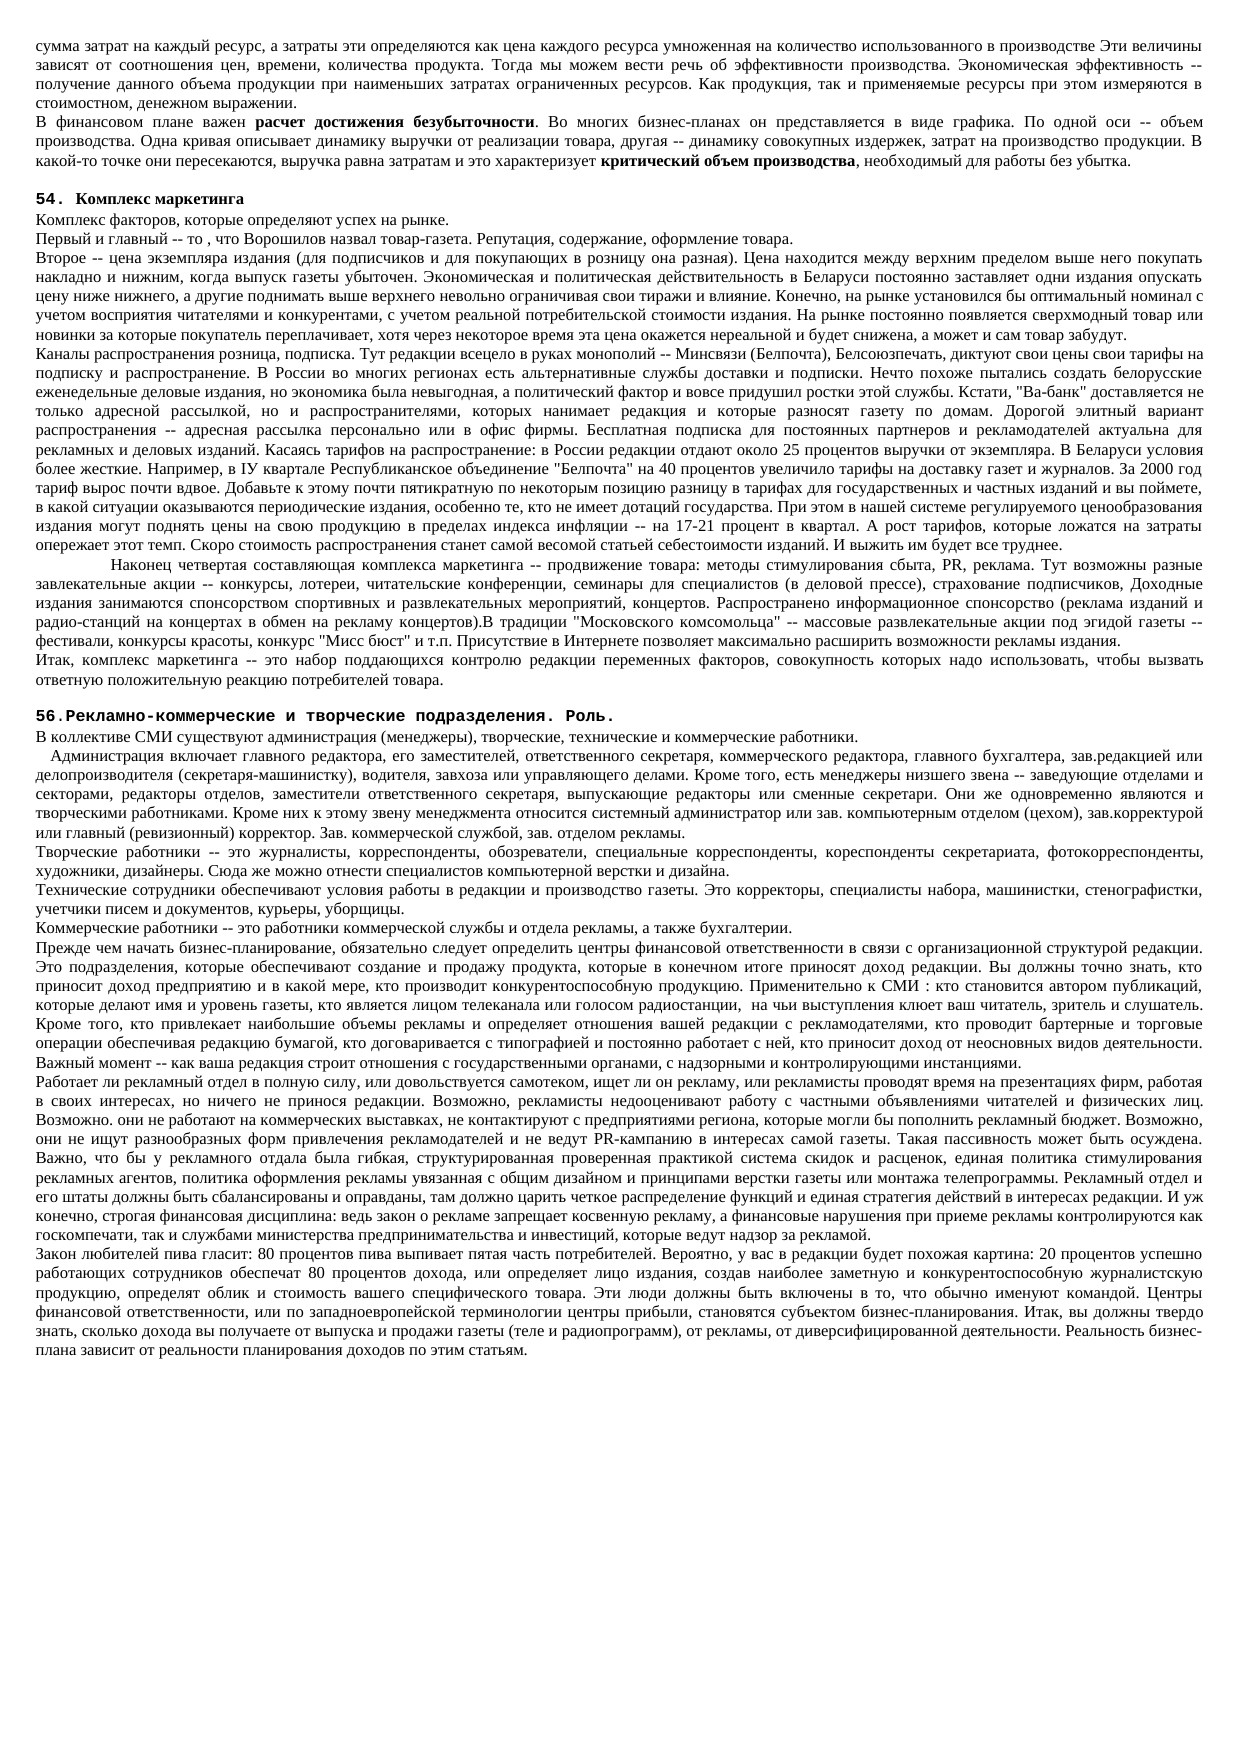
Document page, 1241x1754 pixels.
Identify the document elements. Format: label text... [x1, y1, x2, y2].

text Администрация включает главного редактора, его заместителей, ответственного секретаря, коммерческого редактора, главного бухгалтера, зав.редакцией или делопроизводителя (секретаря-машинистку), водителя, завхоза или управляющего делами. Кроме того, есть менеджеры низшего звена -- заведующие отделами и секторами, редакторы отделов, заместители ответственного секретаря, выпускающие редакторы или сменные секретари. Они же одновременно являются и творческими работниками. Кроме них к этому звену менеджмента относится системный администратор или зав. компьютерным отделом (цехом), зав.корректурой или главный (ревизионный) корректор. Зав. коммерческой службой, зав. отделом рекламы. [35, 746, 1205, 842]
text Закон любителей пива гласит: 80 процентов пива выпивает пятая часть потребителей. Вероятно, у вас в редакции будет похожая картина: 20 процентов успешно работающих сотрудников обеспечат 80 процентов дохода, или определяет лицо издания, создав наиболее заметную и конкурентоспособную журналистскую продукцию, определят облик и стоимость вашего специфического товара. Эти люди должны быть включены в то, что обычно именуют командой. Центры финансовой ответственности, или по западноевропейской терминологии центры прибыли, становятся субъектом бизнес-планирования. Итак, вы должны твердо знать, сколько дохода вы получаете от выпуска и продажи газеты (теле и радиопрограмм), от рекламы, от диверсифицированной деятельности. Реальность бизнес-плана зависит от реальности планирования доходов по этим статьям. [35, 1244, 1205, 1359]
text Комплекс факторов, которые определяют успех на рынке. [35, 209, 1205, 228]
text Работает ли рекламный отдел в полную силу, или довольствуется самотеком, ищет ли он рекламу, или рекламисты проводят время на презентациях фирм, работая в своих интересах, но ничего не принося редакции. Возможно, рекламисты недооценивают работу с частными объявлениями читателей и физических лиц. Возможно. они не работают на коммерческих выставках, не контактируют с предприятиями региона, которые могли бы пополнить рекламный бюджет. Возможно, они не ищут разнообразных форм привлечения рекламодателей и не ведут PR-кампанию в интересах самой газеты. Такая пассивность может быть осуждена. Важно, что бы у рекламного отдала была гибкая, структурированная проверенная практикой система скидок и расценок, единая политика стимулирования рекламных агентов, политика оформления рекламы увязанная с общим дизайном и принципами верстки газеты или монтажа телепрограммы. Рекламный отдел и его штаты должны быть сбалансированы и оправданы, там должно царить четкое распределение функций и единая стратегия действий в интересах редакции. И уж конечно, строгая финансовая дисциплина: ведь закон о рекламе запрещает косвенную рекламу, а финансовые нарушения при приеме рекламы контролируются как госкомпечати, так и службами министерства предпринимательства и инвестиций, которые ведут надзор за рекламой. [35, 1072, 1205, 1244]
text Каналы распространения розница, подписка. Тут редакции всецело в руках монополий -- Минсвязи (Белпочта), Белсоюзпечать, диктуют свои цены свои тарифы на подписку и распространение. В России во многих регионах есть альтернативные службы доставки и подписки. Нечто похоже пытались создать белорусские еженедельные деловые издания, но экономика была невыгодная, а политический фактор и вовсе придушил ростки этой службы. Кстати, "Ва-банк" доставляется не только адресной рассылкой, но и распространителями, которых нанимает редакция и которые разносят газету по домам. Дорогой элитный вариант распространения -- адресная рассылка персонально или в офис фирмы. Бесплатная подписка для постоянных партнеров и рекламодателей актуальна для рекламных и деловых изданий. Касаясь тарифов на распространение: в России редакции отдают около 25 процентов выручки от экземпляра. В Беларуси условия более жесткие. Например, в IУ квартале Республиканское объединение "Белпочта" на 40 процентов увеличило тарифы на доставку газет и журналов. За 2000 год тариф вырос почти вдвое. Добавьте к этому почти пятикратную по некоторым позицию разницу в тарифах для государственных и частных изданий и вы поймете, в какой ситуации оказываются периодические издания, особенно те, кто не имеет дотаций государства. При этом в нашей системе регулируемого ценообразования издания могут поднять цены на свою продукцию в пределах индекса инфляции -- на 17-21 процент в квартал. А рост тарифов, которые ложатся на затраты опережает этот темп. Скоро стоимость распространения станет самой весомой статьей себестоимости изданий. И выжить им будет все труднее. [35, 343, 1205, 554]
text 56.Рекламно-коммерческие и творческие подразделения. Роль. [35, 708, 1205, 727]
text Коммерческие работники -- это работники коммерческой службы и отдела рекламы, а также бухгалтерии. [35, 918, 1205, 937]
text Итак, комплекс маркетинга -- это набор поддающихся контролю редакции переменных факторов, совокупность которых надо использовать, чтобы вызвать ответную положительную реакцию потребителей товара. [35, 650, 1205, 688]
text В коллективе СМИ существуют администрация (менеджеры), творческие, технические и коммерческие работники. [35, 727, 1205, 746]
text Второе -- цена экземпляра издания (для подписчиков и для покупающих в розницу она разная). Цена находится между верхним пределом выше него покупать накладно и нижним, когда выпуск газеты убыточен. Экономическая и политическая действительность в Беларуси постоянно заставляет одни издания опускать цену ниже нижнего, а другие поднимать выше верхнего невольно ограничивая свои тиражи и влияние. Конечно, на рынке установился бы оптимальный номинал с учетом восприятия читателями и конкурентами, с учетом реальной потребительской стоимости издания. На рынке постоянно появляется сверхмодный товар или новинки за которые покупатель переплачивает, хотя через некоторое время эта цена окажется нереальной и будет снижена, а может и сам товар забудут. [35, 248, 1205, 343]
text В финансовом плане важен расчет достижения безубыточности. Во многих бизнес-планах он представляется в виде графика. По одной оси -- объем производства. Одна кривая описывает динамику выручки от реализации товара, другая -- динамику совокупных издержек, затрат на производство продукции. В какой-то точке они пересекаются, выручка равна затратам и это характеризует критический объем производства, необходимый для работы без убытка. [35, 112, 1205, 169]
text Первый и главный -- то , что Ворошилов назвал товар-газета. Репутация, содержание, оформление товара. [35, 228, 1205, 248]
text 54. Комплекс маркетинга [35, 189, 1205, 209]
text Технические сотрудники обеспечивают условия работы в редакции и производство газеты. Это корректоры, специалисты набора, машинистки, стенографистки, учетчики писем и документов, курьеры, уборщицы. [35, 880, 1205, 918]
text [35, 35, 1205, 112]
text Творческие работники -- это журналисты, корреспонденты, обозреватели, специальные корреспонденты, кореспонденты секретариата, фотокорреспонденты, художники, дизайнеры. Cюда же можно отнести специалистов компьютерной верстки и дизайна. [35, 842, 1205, 880]
text Прежде чем начать бизнес-планирование, обязательно следует определить центры финансовой ответственности в связи с организационной структурой редакции. Это подразделения, которые обеспечивают создание и продажу продукта, которые в конечном итоге приносят доход редакции. Вы должны точно знать, кто приносит доход предприятию и в какой мере, кто производит конкурентоспособную продукцию. Применительно к СМИ : кто становится автором публикаций, которые делают имя и уровень газеты, кто является лицом телеканала или голосом радиостанции, на чьи выступления клюет ваш читатель, зритель и слушатель. Кроме того, кто привлекает наибольшие объемы рекламы и определяет отношения вашей редакции с рекламодателями, кто проводит бартерные и торговые операции обеспечивая редакцию бумагой, кто договаривается с типографией и постоянно работает с ней, кто приносит доход от неосновных видов деятельности. Важный момент -- как ваша редакция строит отношения с государственными органами, с надзорными и контролирующими инстанциями. [35, 937, 1205, 1072]
text Наконец четвертая составляющая комплекса маркетинга -- продвижение товара: методы стимулирования сбыта, PR, реклама. Тут возможны разные завлекательные акции -- конкурсы, лотереи, читательские конференции, семинары для специалистов (в деловой прессе), страхование подписчиков, Доходные издания занимаются спонсорством спортивных и развлекательных мероприятий, концертов. Распространено информационное спонсорство (реклама изданий и радио-станций на концертах в обмен на рекламу концертов).В традиции "Московского комсомольца" -- массовые развлекательные акции под эгидой газеты -- фестивали, конкурсы красоты, конкурс "Мисс бюст" и т.п. Присутствие в Интернете позволяет максимально расширить возможности рекламы издания. [35, 554, 1205, 650]
